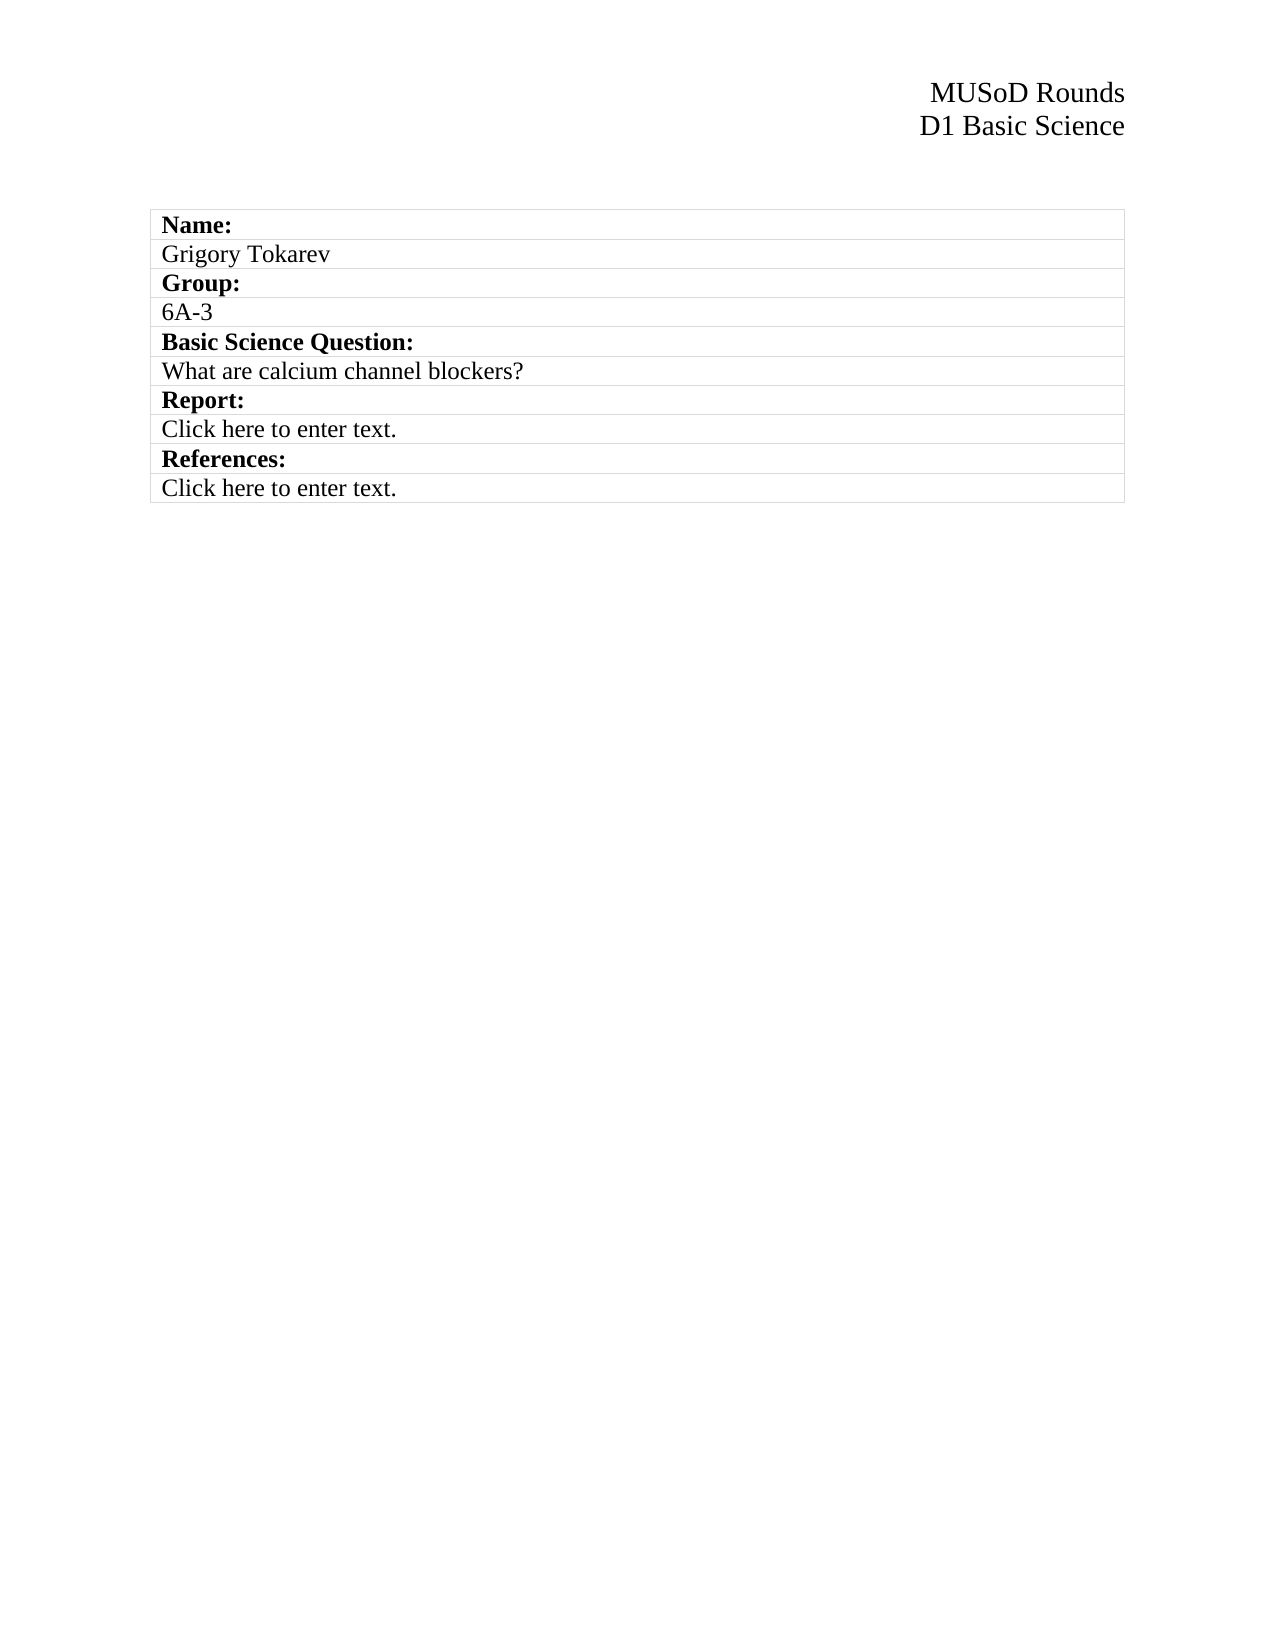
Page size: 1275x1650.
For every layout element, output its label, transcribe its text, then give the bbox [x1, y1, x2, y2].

table_cell Basic Science Question: [151, 327, 1124, 356]
table_cell Report: [151, 386, 1124, 414]
table_cell Group: [151, 269, 1124, 297]
table_cell References: [151, 444, 1124, 473]
table_header Name: [151, 210, 1124, 238]
